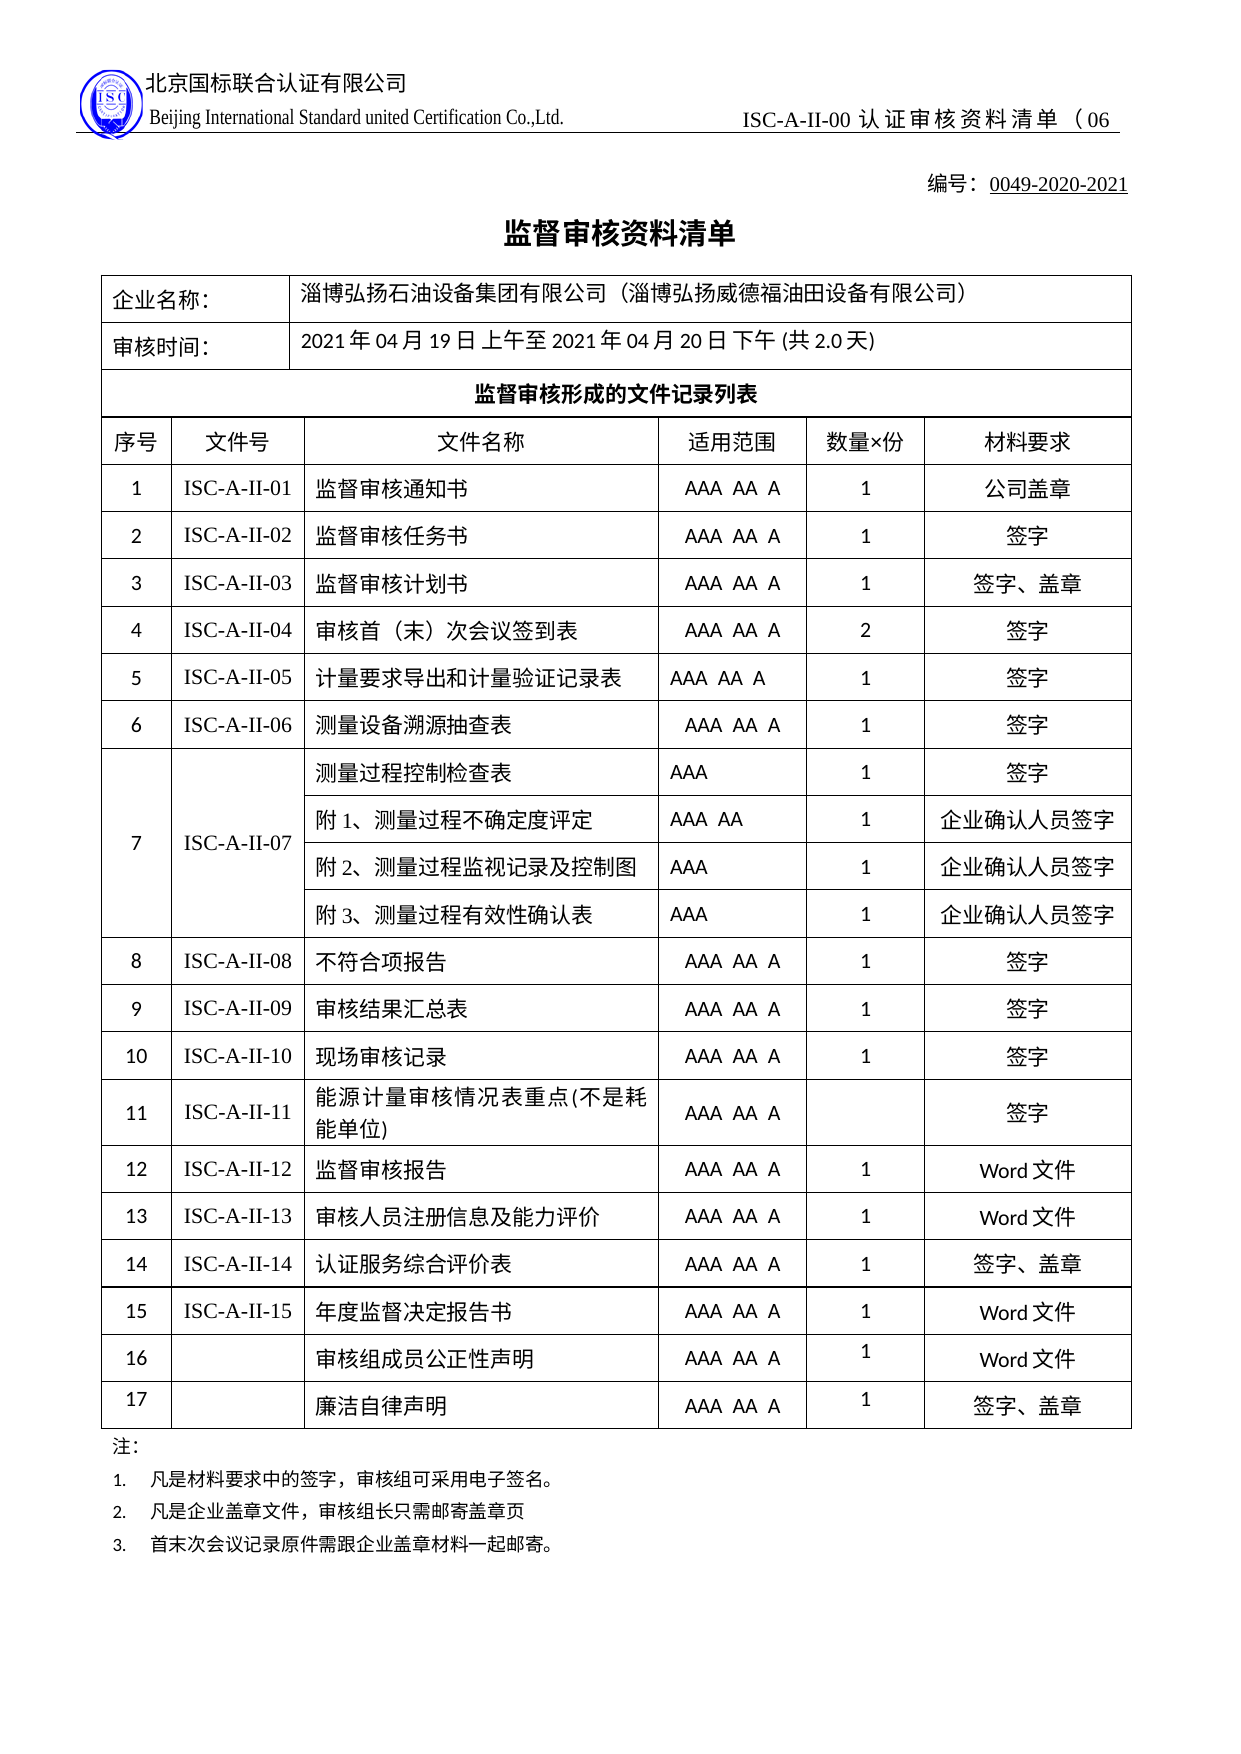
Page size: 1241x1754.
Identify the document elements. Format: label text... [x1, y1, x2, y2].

table_cell [172, 1335, 304, 1381]
table_cell AAA [659, 749, 806, 795]
table_cell 计量要求导出和计量验证记录表 [305, 654, 658, 700]
table_cell AAA AA A [659, 1080, 806, 1144]
table_cell 签字 [925, 654, 1131, 700]
table_cell [172, 1382, 304, 1428]
table_cell 签字 [925, 938, 1131, 984]
table_cell 16 [102, 1335, 171, 1381]
table_cell 数量×份 [807, 418, 924, 464]
table_cell ISC-A-II-03 [172, 559, 304, 606]
table_cell ISC-A-II-09 [172, 985, 304, 1031]
list 凡是企业盖章文件，审核组长只需邮寄盖章页 [112, 1494, 1128, 1527]
table_cell 1 [807, 1146, 924, 1192]
table_cell 监督审核通知书 [305, 465, 658, 511]
table_cell Word文件 [925, 1193, 1131, 1239]
table_cell ISC-A-II-06 [172, 701, 304, 747]
table_cell 签字 [925, 1032, 1131, 1078]
table_cell 1 [807, 985, 924, 1031]
table_cell 监督审核形成的文件记录列表 [102, 370, 1131, 416]
table_cell 审核组成员公正性声明 [305, 1335, 658, 1381]
table_cell ISC-A-II-02 [172, 512, 304, 558]
table_cell 1 [807, 890, 924, 937]
table_cell ISC-A-II-14 [172, 1240, 304, 1286]
table_cell 17 [102, 1382, 171, 1428]
table_cell 2 [807, 607, 924, 653]
table_cell 5 [102, 654, 171, 700]
list 首末次会议记录原件需跟企业盖章材料一起邮寄。 [112, 1527, 1128, 1559]
picture [79, 69, 142, 139]
table_cell 材料要求 [925, 418, 1131, 464]
table_cell 1 [807, 1335, 924, 1381]
table_cell 附3、测量过程有效性确认表 [305, 890, 658, 937]
table_cell 1 [807, 1382, 924, 1428]
table_cell 监督审核报告 [305, 1146, 658, 1192]
table_cell 3 [102, 559, 171, 606]
table_cell 1 [102, 465, 171, 511]
list 凡是材料要求中的签字，审核组可采用电子签名。 [112, 1462, 1128, 1494]
table_cell 附1、测量过程不确定度评定 [305, 796, 658, 842]
table_cell 测量过程控制检查表 [305, 749, 658, 795]
table_cell 现场审核记录 [305, 1032, 658, 1078]
table_cell 1 [807, 1193, 924, 1239]
table_cell 文件号 [172, 418, 304, 464]
table_cell 审核结果汇总表 [305, 985, 658, 1031]
table_cell 12 [102, 1146, 171, 1192]
table_cell Word文件 [925, 1335, 1131, 1381]
table_cell 不符合项报告 [305, 938, 658, 984]
table_cell 1 [807, 1240, 924, 1286]
table_cell AAA AA A [659, 985, 806, 1031]
table_cell 附2、测量过程监视记录及控制图 [305, 843, 658, 889]
table_cell 1 [807, 559, 924, 606]
table_cell AAA [659, 843, 806, 889]
table_cell AAA AA A [659, 1032, 806, 1078]
table_cell ISC-A-II-08 [172, 938, 304, 984]
table_cell 15 [102, 1288, 171, 1334]
table_cell AAA AA A [659, 1146, 806, 1192]
table_cell 监督审核计划书 [305, 559, 658, 606]
table_cell 签字、盖章 [925, 1240, 1131, 1286]
table_cell AAA AA A [659, 465, 806, 511]
text 编号：0049-2020-2021 [112, 167, 1128, 199]
table_cell AAA [659, 890, 806, 937]
table_cell 1 [807, 654, 924, 700]
table_cell 签字 [925, 1080, 1131, 1144]
table_cell AAA AA A [659, 1240, 806, 1286]
table_cell 适用范围 [659, 418, 806, 464]
table_cell 1 [807, 843, 924, 889]
table_header 企业名称： [102, 276, 289, 322]
table_cell 7 [102, 749, 171, 937]
table_header 淄博弘扬石油设备集团有限公司（淄博弘扬威德福油田设备有限公司） [290, 276, 1131, 322]
table_cell AAA AA A [659, 1288, 806, 1334]
table_cell AAA AA A [659, 1193, 806, 1239]
table_cell 签字、盖章 [925, 1382, 1131, 1428]
table_cell 年度监督决定报告书 [305, 1288, 658, 1334]
table_cell 审核人员注册信息及能力评价 [305, 1193, 658, 1239]
table_cell 签字 [925, 985, 1131, 1031]
table_cell ISC-A-II-11 [172, 1080, 304, 1144]
table_cell ISC-A-II-13 [172, 1193, 304, 1239]
text 注： [112, 1429, 1128, 1462]
table_cell Word文件 [925, 1288, 1131, 1334]
table_cell 签字、盖章 [925, 559, 1131, 606]
text 监督审核资料清单 [112, 199, 1128, 264]
table_cell AAA AA A [659, 1382, 806, 1428]
table_cell 1 [807, 701, 924, 747]
table_cell AAA AA A [659, 607, 806, 653]
table_cell AAA AA A [659, 512, 806, 558]
table_cell 1 [807, 1032, 924, 1078]
table_cell 测量设备溯源抽查表 [305, 701, 658, 747]
table_cell 2021年04月19日 上午至2021年04月20日 下午 (共2.0天) [290, 323, 1131, 369]
table_cell 廉洁自律声明 [305, 1382, 658, 1428]
table_cell [807, 1080, 924, 1144]
table_cell 6 [102, 701, 171, 747]
table_cell 企业确认人员签字 [925, 890, 1131, 937]
table_cell 1 [807, 749, 924, 795]
table_cell ISC-A-II-15 [172, 1288, 304, 1334]
table_cell 签字 [925, 512, 1131, 558]
table_cell 签字 [925, 701, 1131, 747]
table_cell 企业确认人员签字 [925, 843, 1131, 889]
table_cell 能源计量审核情况表重点(不是耗能单位) [305, 1080, 658, 1144]
table_cell 9 [102, 985, 171, 1031]
table_cell 13 [102, 1193, 171, 1239]
table_cell 企业确认人员签字 [925, 796, 1131, 842]
table_cell ISC-A-II-04 [172, 607, 304, 653]
table_cell 监督审核任务书 [305, 512, 658, 558]
table_cell ISC-A-II-07 [172, 749, 304, 937]
table_cell AAA AA A [659, 559, 806, 606]
table_cell 公司盖章 [925, 465, 1131, 511]
table_cell AAA AA A [659, 701, 806, 747]
table_cell 1 [807, 796, 924, 842]
table_cell 8 [102, 938, 171, 984]
table_cell 10 [102, 1032, 171, 1078]
table_cell 签字 [925, 749, 1131, 795]
table_cell AAA AA A [659, 1335, 806, 1381]
table_cell ISC-A-II-05 [172, 654, 304, 700]
table_cell 4 [102, 607, 171, 653]
table_cell 14 [102, 1240, 171, 1286]
table_cell 签字 [925, 607, 1131, 653]
table_cell 1 [807, 1288, 924, 1334]
table_cell 11 [102, 1080, 171, 1144]
table_cell 审核时间： [102, 323, 289, 369]
table_cell 文件名称 [305, 418, 658, 464]
table_cell ISC-A-II-10 [172, 1032, 304, 1078]
table_cell 1 [807, 512, 924, 558]
table_cell ISC-A-II-01 [172, 465, 304, 511]
table_cell AAA AA A [659, 654, 806, 700]
table_cell AAA AA [659, 796, 806, 842]
table_cell ISC-A-II-12 [172, 1146, 304, 1192]
table_cell 序号 [102, 418, 171, 464]
table_cell AAA AA A [659, 938, 806, 984]
table_cell 认证服务综合评价表 [305, 1240, 658, 1286]
table_cell 1 [807, 938, 924, 984]
table_cell 2 [102, 512, 171, 558]
table_cell 审核首（末）次会议签到表 [305, 607, 658, 653]
table_cell 1 [807, 465, 924, 511]
table_cell Word文件 [925, 1146, 1131, 1192]
